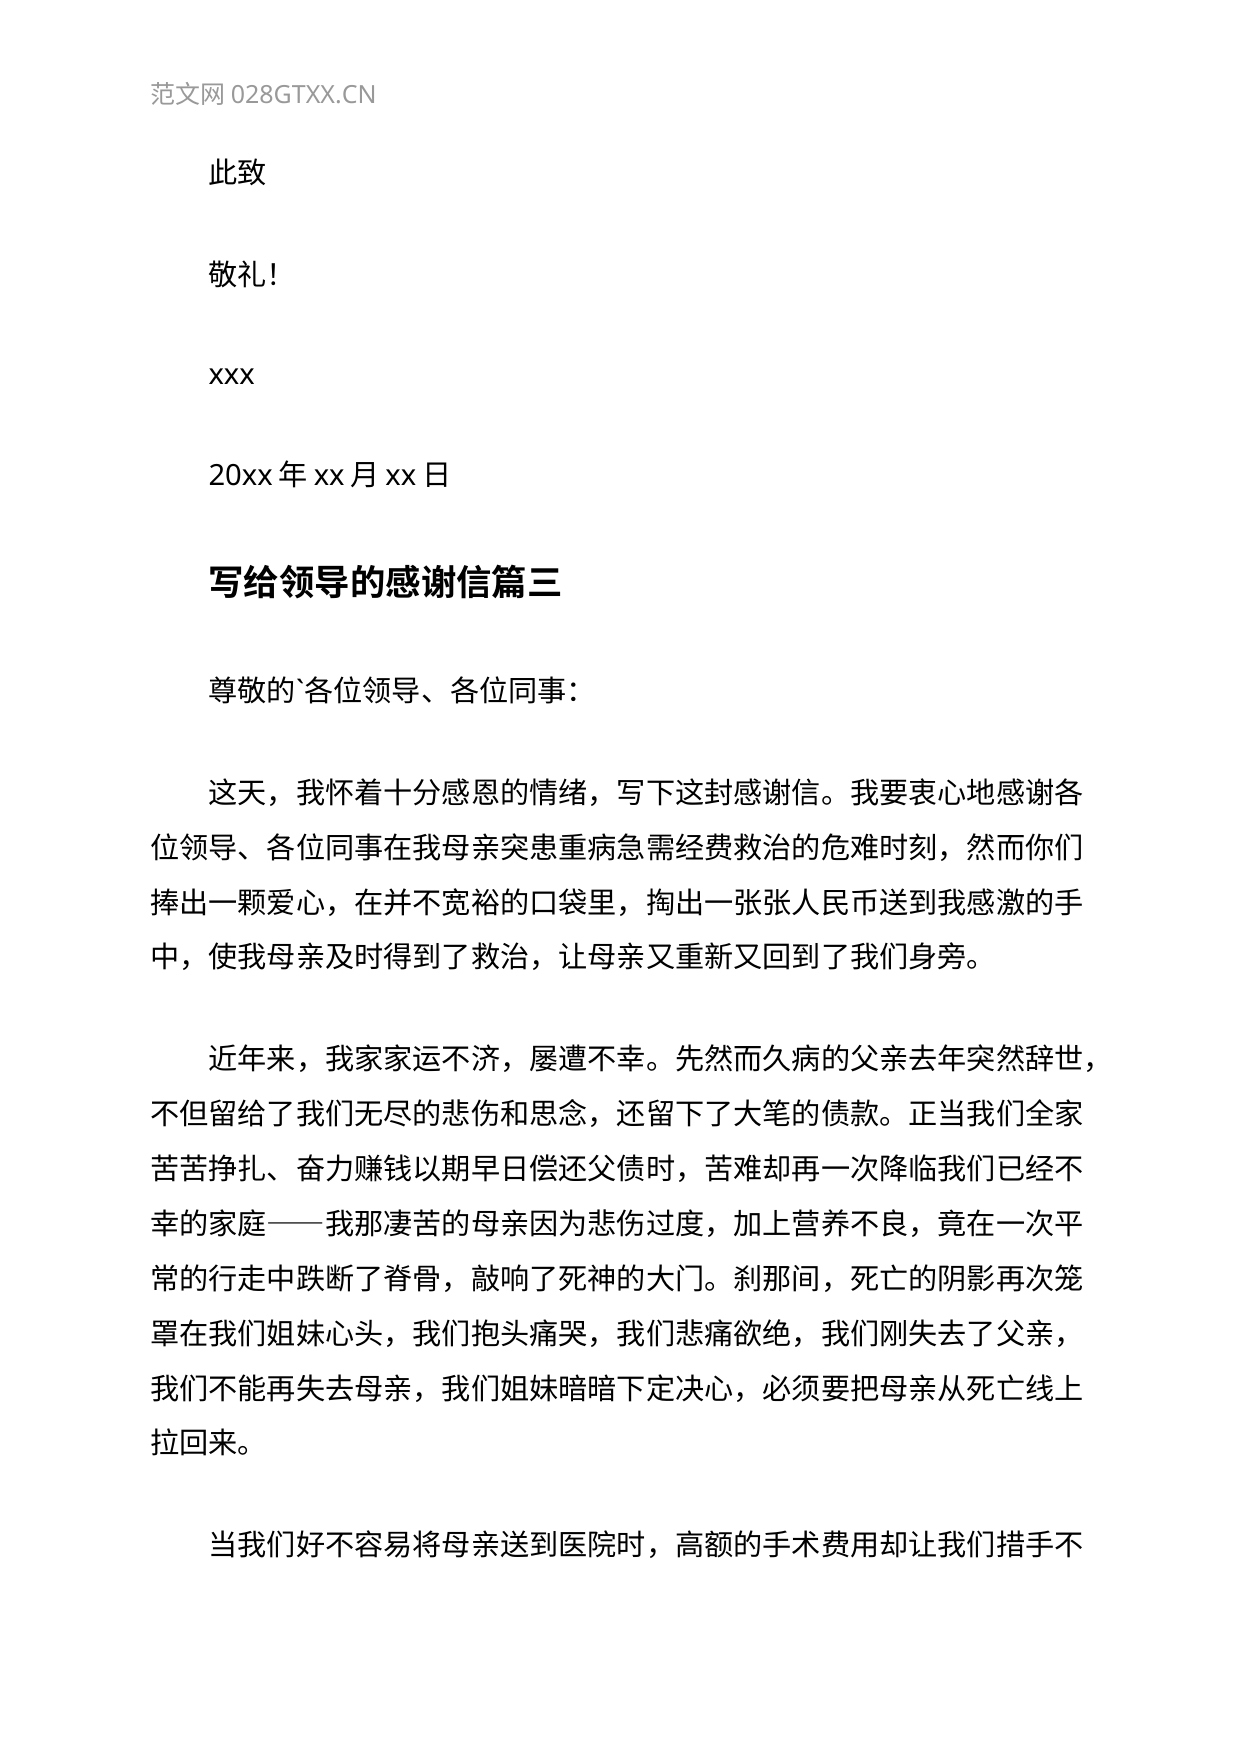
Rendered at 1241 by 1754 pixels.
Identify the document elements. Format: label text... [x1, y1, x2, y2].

text 这天，我怀着十分感恩的情绪，写下这封感谢信。我要衷心地感谢各位领导、各位同事在我母亲突患重病急需经费救治的危难时刻，然而你们捧出一颗爱心，在并不宽裕的口袋里，掏出一张张人民币送到我感激的手中，使我母亲及时得到了救治，让母亲又重新又回到了我们身旁。 [150, 769, 1090, 976]
text 敬礼！ [150, 252, 1090, 294]
text 近年来，我家家运不济，屡遭不幸。先然而久病的父亲去年突然辞世，不但留给了我们无尽的悲伤和思念，还留下了大笔的债款。正当我们全家苦苦挣扎、奋力赚钱以期早日偿还父债时，苦难却再一次降临我们已经不幸的家庭——我那凄苦的母亲因为悲伤过度，加上营养不良，竟在一次平常的行走中跌断了脊骨，敲响了死神的大门。刹那间，死亡的阴影再次笼罩在我们姐妹心头，我们抱头痛哭，我们悲痛欲绝，我们刚失去了父亲，我们不能再失去母亲，我们姐妹暗暗下定决心，必须要把母亲从死亡线上拉回来。 [150, 1036, 1090, 1462]
text 20xx年xx月xx日 [150, 452, 1090, 494]
text xxx [150, 353, 1090, 393]
text 写给领导的感谢信篇三 [150, 554, 1090, 605]
text 此致 [150, 150, 1090, 192]
text 尊敬的`各位领导、各位同事： [150, 667, 1090, 710]
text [150, 1522, 1090, 1564]
